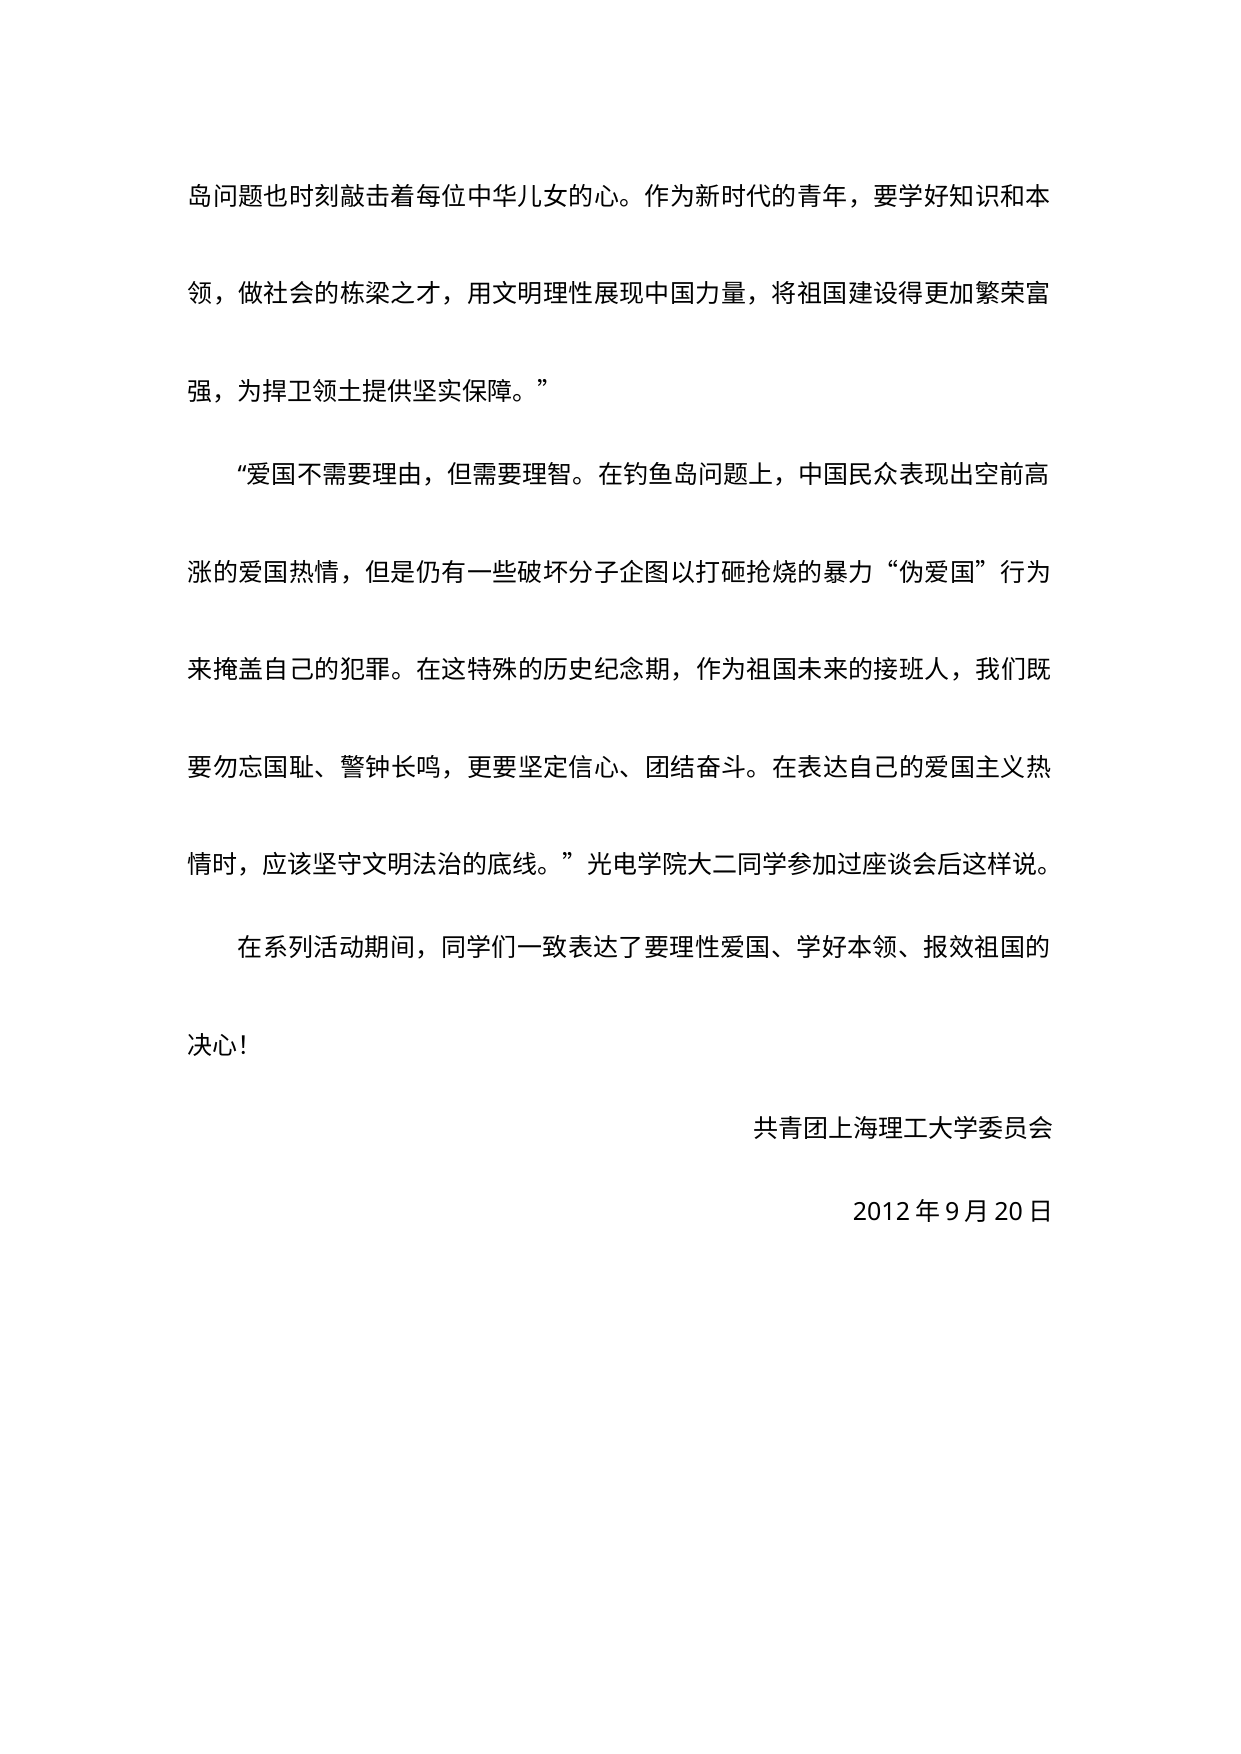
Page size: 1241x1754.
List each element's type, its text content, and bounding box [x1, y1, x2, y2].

text 2012年9月20日 [187, 1177, 1053, 1242]
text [187, 162, 1053, 422]
text 在系列活动期间，同学们一致表达了要理性爱国、学好本领、报效祖国的决心！ [187, 913, 1053, 1076]
text 共青团上海理工大学委员会 [187, 1094, 1053, 1159]
text “爱国不需要理由，但需要理智。在钓鱼岛问题上，中国民众表现出空前高涨的爱国热情，但是仍有一些破坏分子企图以打砸抢烧的暴力“伪爱国”行为来掩盖自己的犯罪。在这特殊的历史纪念期，作为祖国未来的接班人，我们既要勿忘国耻、警钟长鸣，更要坚定信心、团结奋斗。在表达自己的爱国主义热情时，应该坚守文明法治的底线。”光电学院大二同学参加过座谈会后这样说。 [187, 440, 1053, 895]
